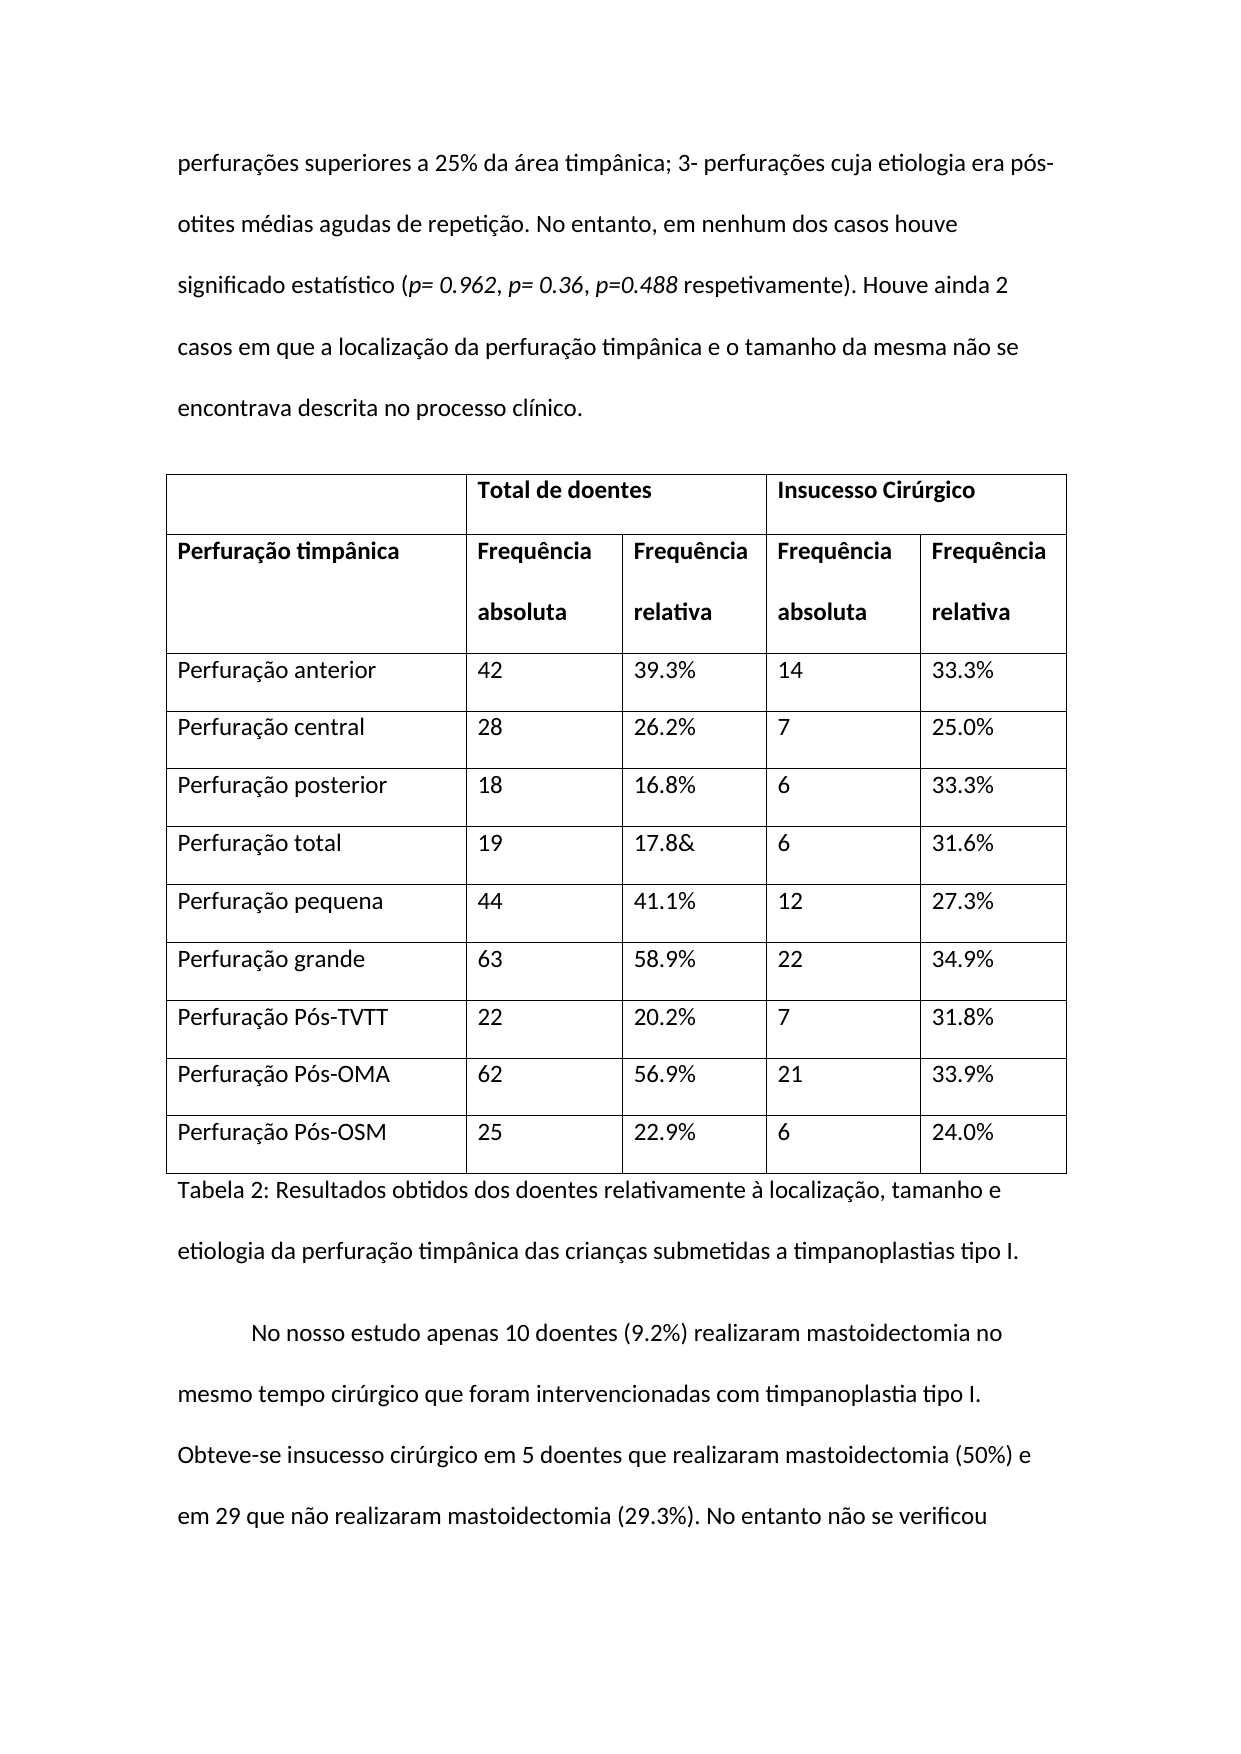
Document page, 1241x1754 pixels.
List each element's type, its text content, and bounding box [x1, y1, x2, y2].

table_cell 26.2% [623, 712, 766, 768]
table_cell Perfuração Pós-OSM [167, 1116, 466, 1173]
table_cell Perfuração timpânica [167, 535, 466, 653]
table_cell 19 [467, 827, 622, 884]
table_cell 6 [767, 827, 920, 884]
table_cell 25 [467, 1116, 622, 1173]
table_cell 22.9% [623, 1116, 766, 1173]
table_cell 12 [767, 885, 920, 942]
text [177, 148, 1063, 422]
table_cell 58.9% [623, 943, 766, 999]
table_cell 22 [767, 943, 920, 999]
table_cell Frequência relativa [623, 535, 766, 653]
table_header [167, 475, 466, 534]
table_cell Frequência absoluta [467, 535, 622, 653]
table_cell 6 [767, 769, 920, 826]
table_cell 24.0% [921, 1116, 1066, 1173]
table_cell 63 [467, 943, 622, 999]
table_cell 18 [467, 769, 622, 826]
text Tabela 2: Resultados obtidos dos doentes relativamente à localização, tamanho e etiologia da perfuração timpânica das crianças submetidas a timpanoplastias tipo I. [177, 1174, 1063, 1266]
table_cell Perfuração Pós-TVTT [167, 1001, 466, 1057]
table_cell 6 [767, 1116, 920, 1173]
table_cell 17.8& [623, 827, 766, 884]
table_cell 33.9% [921, 1059, 1066, 1115]
table_cell 22 [467, 1001, 622, 1057]
table_cell 14 [767, 654, 920, 711]
table_cell 7 [767, 1001, 920, 1057]
table_cell 34.9% [921, 943, 1066, 999]
table_cell Frequência relativa [921, 535, 1066, 653]
table_cell 16.8% [623, 769, 766, 826]
table_cell 28 [467, 712, 622, 768]
table_cell 41.1% [623, 885, 766, 942]
table_cell Frequência absoluta [767, 535, 920, 653]
table_cell 31.8% [921, 1001, 1066, 1057]
table_cell 31.6% [921, 827, 1066, 884]
table_cell 33.3% [921, 769, 1066, 826]
table_cell 7 [767, 712, 920, 768]
table_header Total de doentes [467, 475, 766, 534]
table_cell 25.0% [921, 712, 1066, 768]
table_cell 27.3% [921, 885, 1066, 942]
table_cell Perfuração central [167, 712, 466, 768]
table_cell 21 [767, 1059, 920, 1115]
table_cell Perfuração Pós-OMA [167, 1059, 466, 1115]
table_cell 20.2% [623, 1001, 766, 1057]
table_header Insucesso Cirúrgico [767, 475, 1066, 534]
table_cell Perfuração total [167, 827, 466, 884]
table_cell 33.3% [921, 654, 1066, 711]
table_cell 56.9% [623, 1059, 766, 1115]
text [177, 1317, 1063, 1531]
table_cell 44 [467, 885, 622, 942]
table_cell 39.3% [623, 654, 766, 711]
table_cell Perfuração grande [167, 943, 466, 999]
table_cell Perfuração anterior [167, 654, 466, 711]
table_cell 42 [467, 654, 622, 711]
table_cell Perfuração posterior [167, 769, 466, 826]
table_cell Perfuração pequena [167, 885, 466, 942]
table_cell 62 [467, 1059, 622, 1115]
